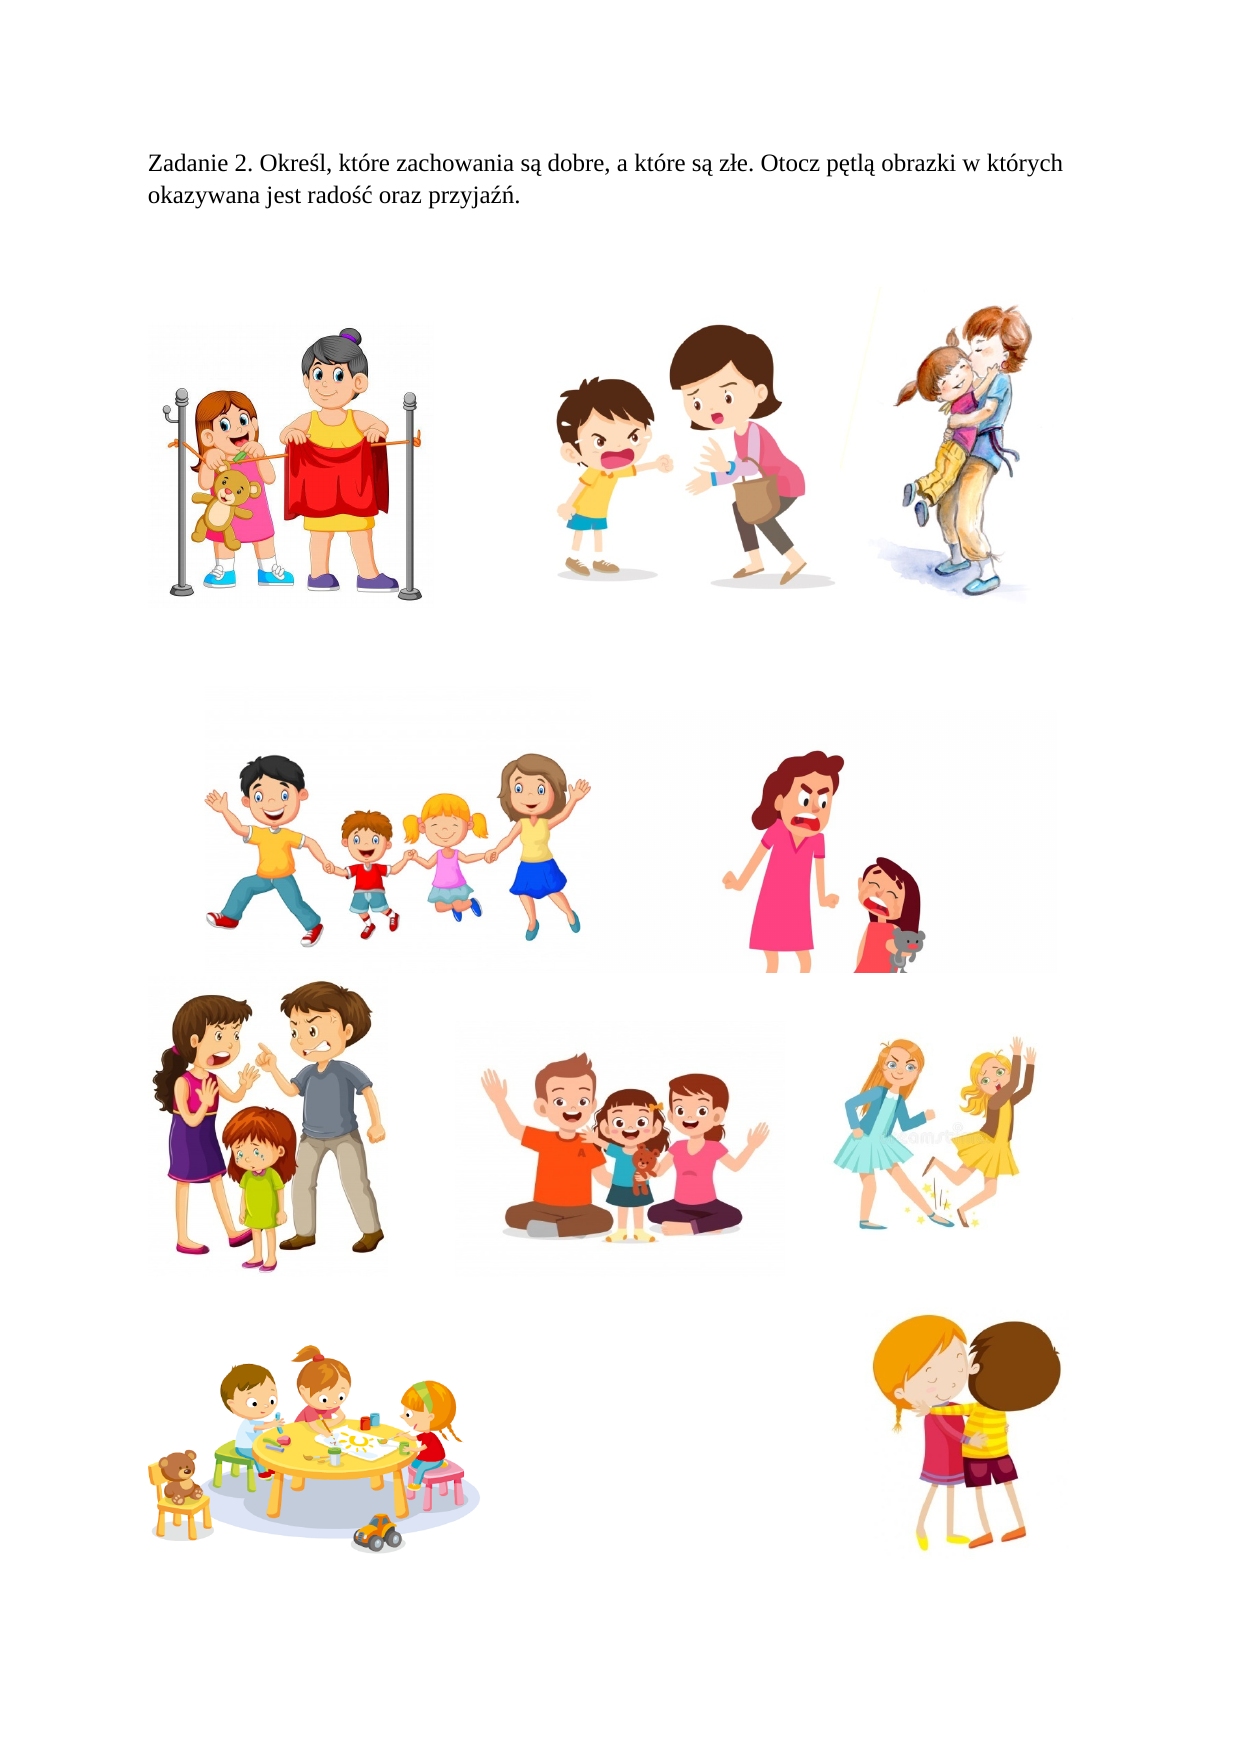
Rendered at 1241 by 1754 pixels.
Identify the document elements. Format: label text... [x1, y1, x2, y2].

text Zadanie 2. Określ, które zachowania są dobre, a które są złe. Otocz pętlą obrazki w których okazywana jest radość oraz przyjaźń. [148, 148, 1093, 209]
picture [147, 976, 389, 1277]
picture [790, 988, 1079, 1277]
picture [147, 322, 434, 608]
picture [864, 1307, 1069, 1559]
picture [455, 1021, 786, 1277]
picture [147, 1343, 482, 1559]
picture [537, 287, 1073, 608]
picture [204, 686, 1057, 973]
